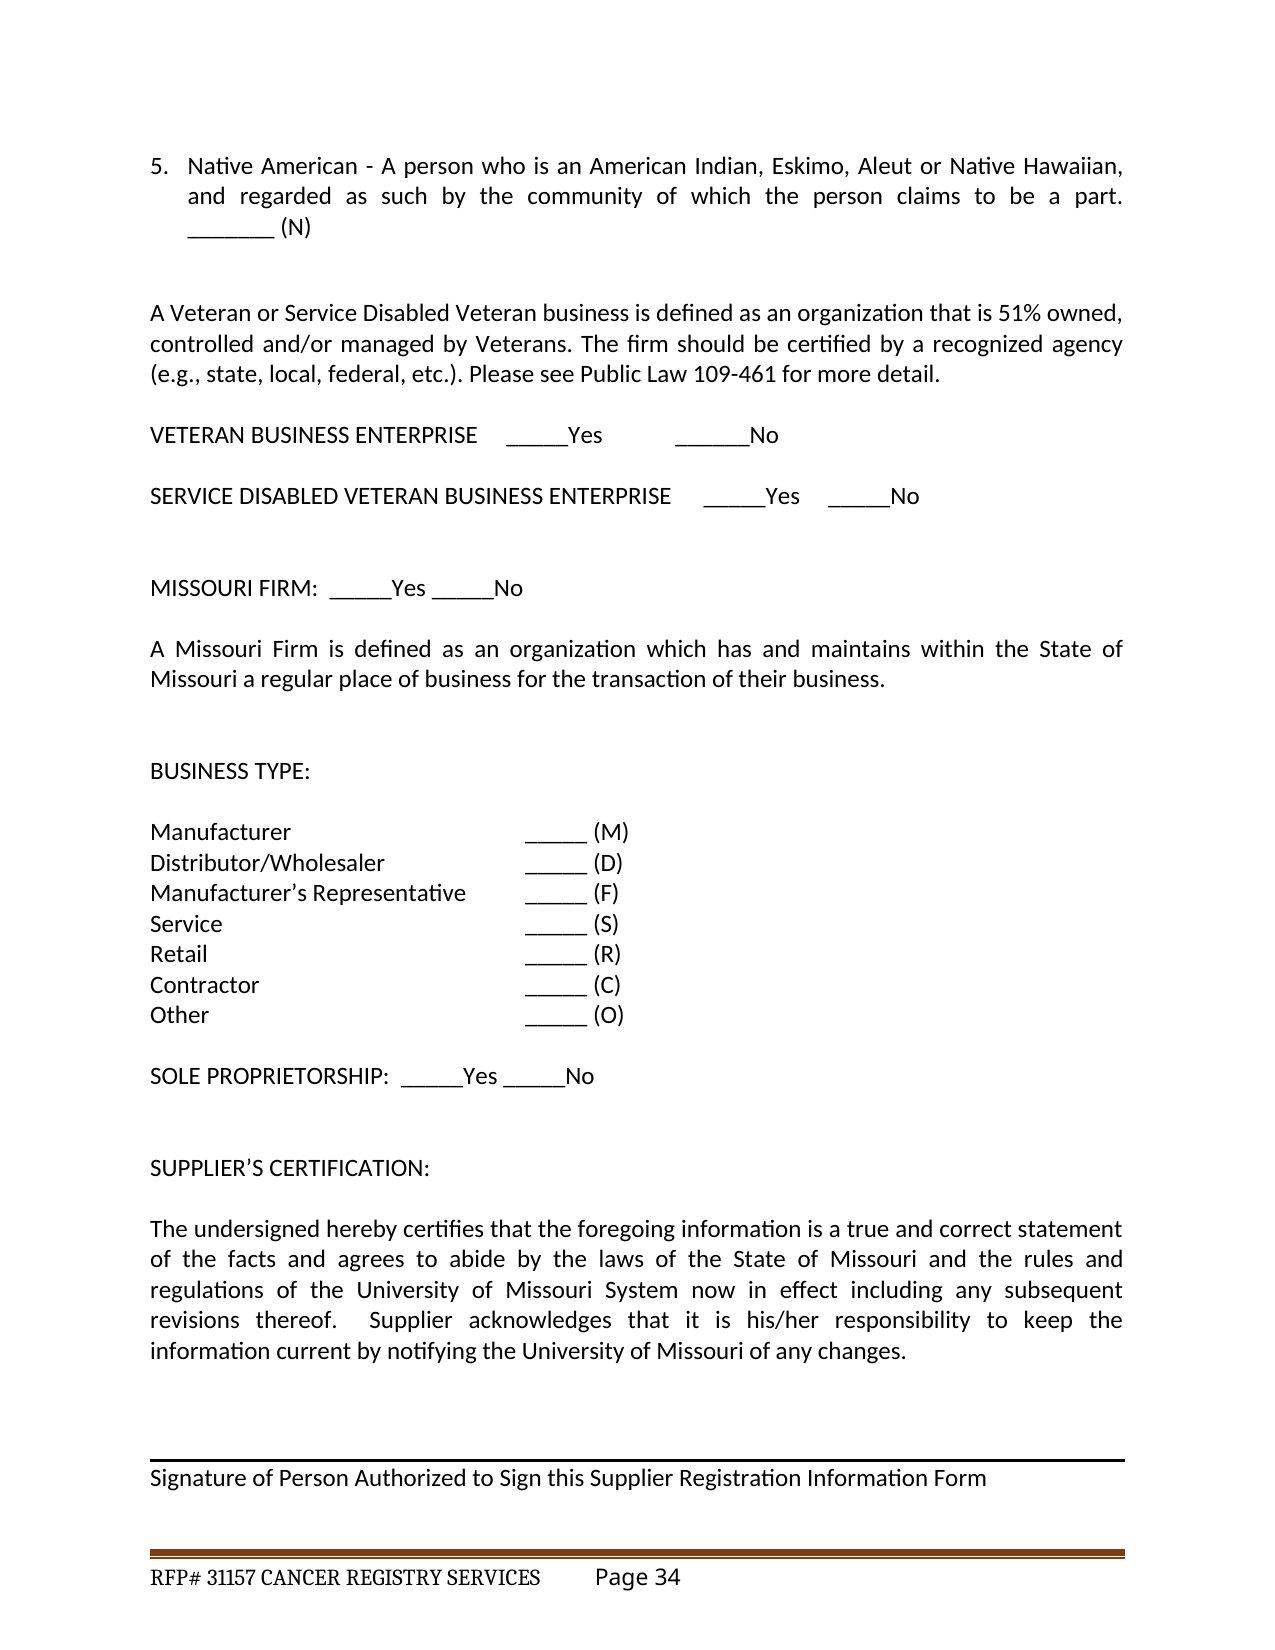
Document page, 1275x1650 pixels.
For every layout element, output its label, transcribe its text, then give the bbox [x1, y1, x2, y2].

text Contractor _____ (C) [150, 969, 1125, 999]
text The undersigned hereby certifies that the foregoing information is a true and correct statement of the facts and agrees to abide by the laws of the State of Missouri and the rules and regulations of the University of Missouri System now in effect including any subsequent revisions thereof. Supplier acknowledges that it is his/her responsibility to keep the information current by notifying the University of Missouri of any changes. [150, 1213, 1125, 1366]
text Manufacturer _____ (M) [150, 816, 1125, 847]
text Other _____ (O) [150, 999, 1125, 1030]
text MISSOURI FIRM: _____Yes _____No [150, 572, 1125, 603]
text A Missouri Firm is defined as an organization which has and maintains within the State of Missouri a regular place of business for the transaction of their business. [150, 633, 1125, 694]
text VETERAN BUSINESS ENTERPRISE _____Yes ______No [150, 419, 1125, 450]
text SUPPLIER’S CERTIFICATION: [150, 1152, 1125, 1182]
list Native American - A person who is an American Indian, Eskimo, Aleut or Native Hawaiian, and regarded as such by the community of which the person claims to be a part. _______ (N) [150, 150, 1125, 242]
text Signature of Person Authorized to Sign this Supplier Registration Information Form [150, 1462, 1125, 1493]
text Distributor/Wholesaler _____ (D) [150, 847, 1125, 877]
text Retail _____ (R) [150, 938, 1125, 969]
text SERVICE DISABLED VETERAN BUSINESS ENTERPRISE _____Yes _____No [150, 481, 1125, 511]
text BUSINESS TYPE: [150, 755, 1125, 786]
text Manufacturer’s Representative _____ (F) [150, 877, 1125, 908]
text Service _____ (S) [150, 908, 1125, 938]
text A Veteran or Service Disabled Veteran business is defined as an organization that is 51% owned, controlled and/or managed by Veterans. The firm should be certified by a recognized agency (e.g., state, local, federal, etc.). Please see Public Law 109-461 for more detail. [150, 297, 1125, 389]
text SOLE PROPRIETORSHIP: _____Yes _____No [150, 1060, 1125, 1091]
